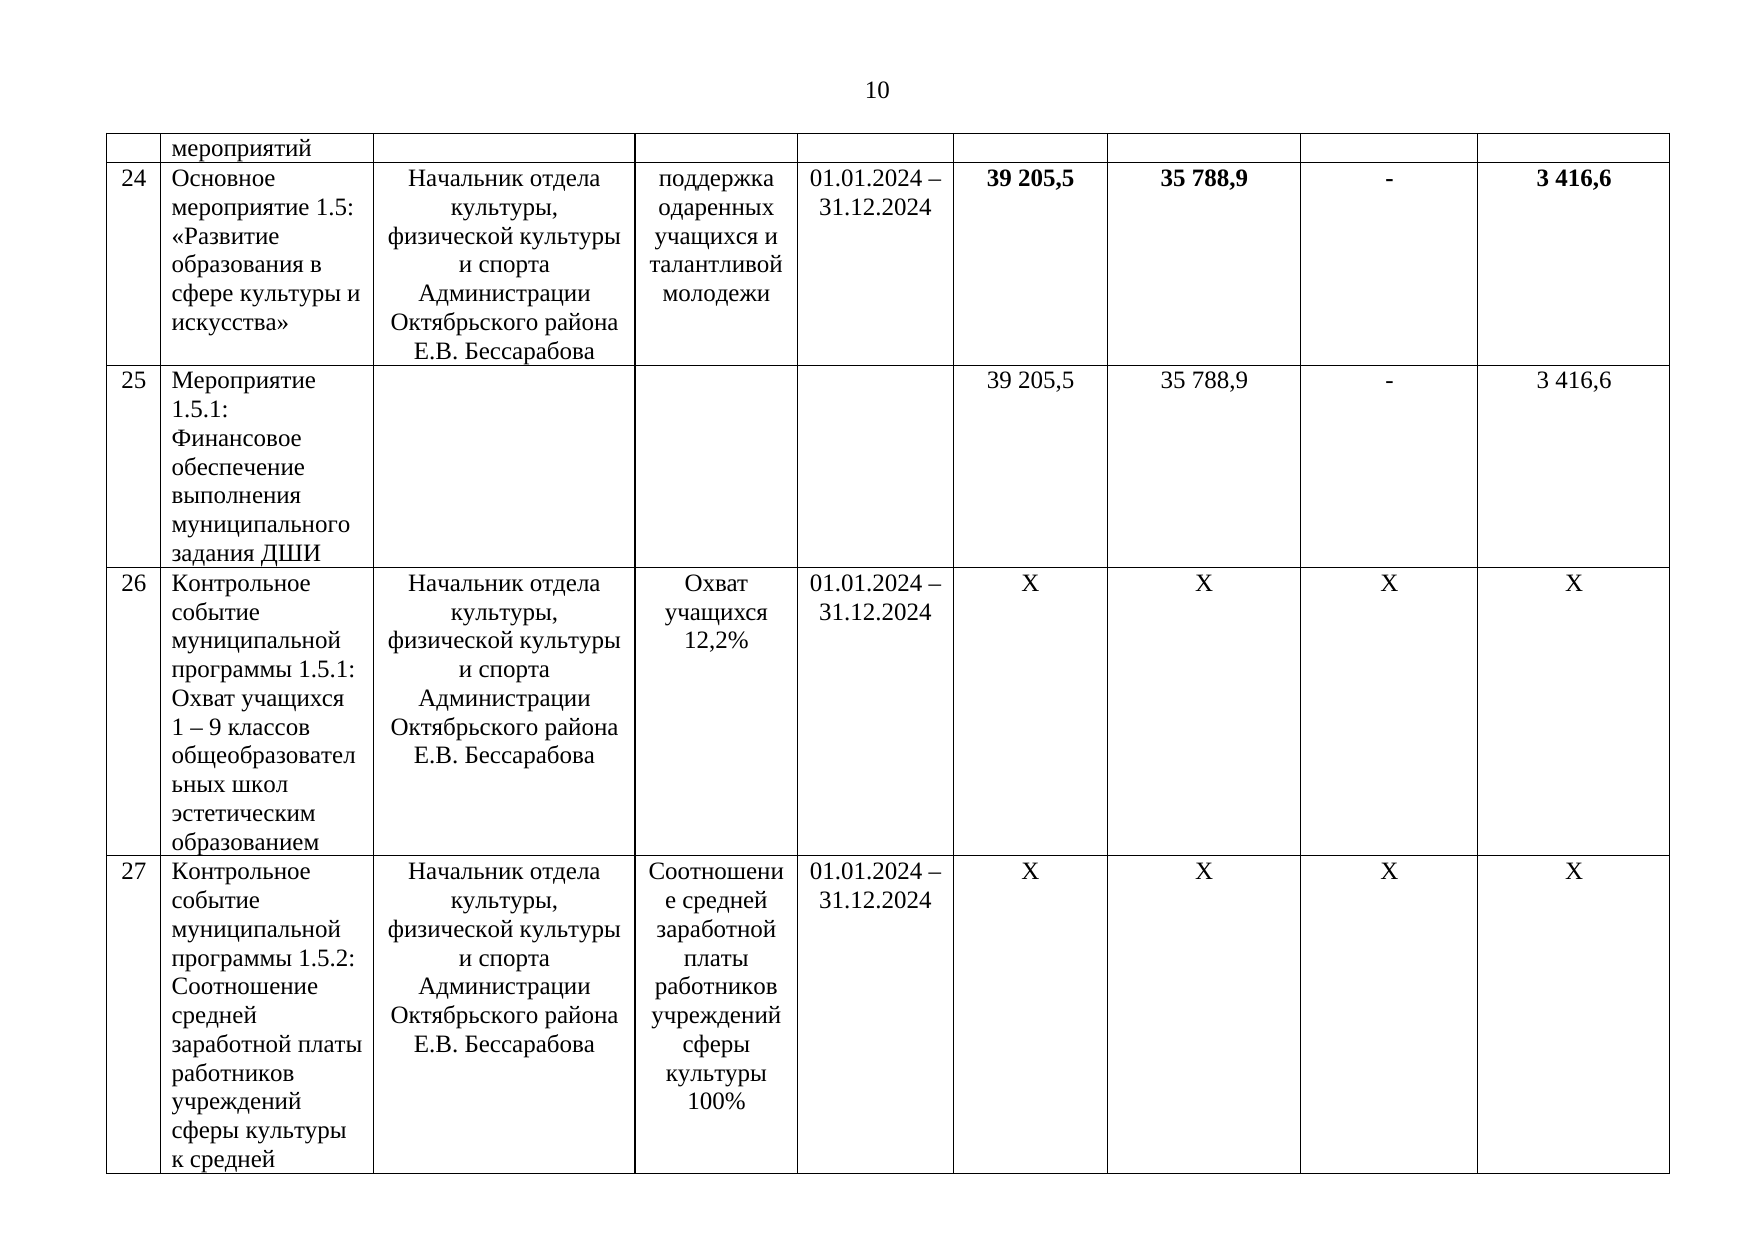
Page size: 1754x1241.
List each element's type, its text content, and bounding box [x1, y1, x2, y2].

table_cell 3 416,6 [1478, 163, 1669, 364]
table_cell 35 788,9 [1108, 163, 1300, 364]
table_cell Охват учащихся 12,2% [636, 568, 797, 855]
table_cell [374, 134, 634, 162]
table_cell 39 205,5 [954, 163, 1107, 364]
table_cell 01.01.2024 – 31.12.2024 [798, 163, 953, 364]
table_cell 01.01.2024 – 31.12.2024 [798, 568, 953, 855]
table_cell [798, 856, 953, 1173]
table_cell Х [954, 134, 1107, 162]
table_cell 26 [107, 568, 160, 855]
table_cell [374, 856, 634, 1173]
table_cell 3 416,6 [1478, 366, 1669, 567]
table_cell [636, 366, 797, 567]
table_cell Х [1301, 856, 1477, 1173]
table_cell 39 205,5 [954, 366, 1107, 567]
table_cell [798, 134, 953, 162]
table_cell Мероприятие 1.5.1: Финансовое обеспечение выполнения муниципального задания ДШИ [161, 366, 373, 567]
table_cell Основное мероприятие 1.5: «Развитие образования в сфере культуры и искусства» [161, 163, 373, 364]
table_cell 27 [107, 856, 160, 1173]
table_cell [636, 134, 797, 162]
table_cell Х [1478, 568, 1669, 855]
table_cell Начальник отдела культуры, физической культуры и спорта Администрации Октябрьского района Е.В. Бессарабова [374, 163, 634, 364]
table_cell Х [1301, 568, 1477, 855]
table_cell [161, 856, 373, 1173]
table_cell Х [1478, 134, 1669, 162]
table_cell [374, 366, 634, 567]
table_cell Х [954, 568, 1107, 855]
table_cell 35 788,9 [1108, 366, 1300, 567]
table_cell 24 [107, 163, 160, 364]
table_cell [798, 366, 953, 567]
table_cell поддержка одаренных учащихся и талантливой молодежи [636, 163, 797, 364]
table_cell Х [1478, 856, 1669, 1173]
table_cell Х [1108, 856, 1300, 1173]
table_cell Х [954, 856, 1107, 1173]
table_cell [636, 856, 797, 1173]
table_cell Х [1108, 134, 1300, 162]
table_cell Контрольное событие муниципальной программы 1.5.1: Охват учащихся 1 – 9 классов общеобразовательных школ эстетическим образованием [161, 568, 373, 855]
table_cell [161, 134, 373, 162]
table_cell Х [1108, 568, 1300, 855]
table_cell 23 [107, 134, 160, 162]
table_cell Х [1301, 134, 1477, 162]
table_cell Начальник отдела культуры, физической культуры и спорта Администрации Октябрьского района Е.В. Бессарабова [374, 568, 634, 855]
table_cell - [1301, 366, 1477, 567]
table_cell - [1301, 163, 1477, 364]
table_cell 25 [107, 366, 160, 567]
